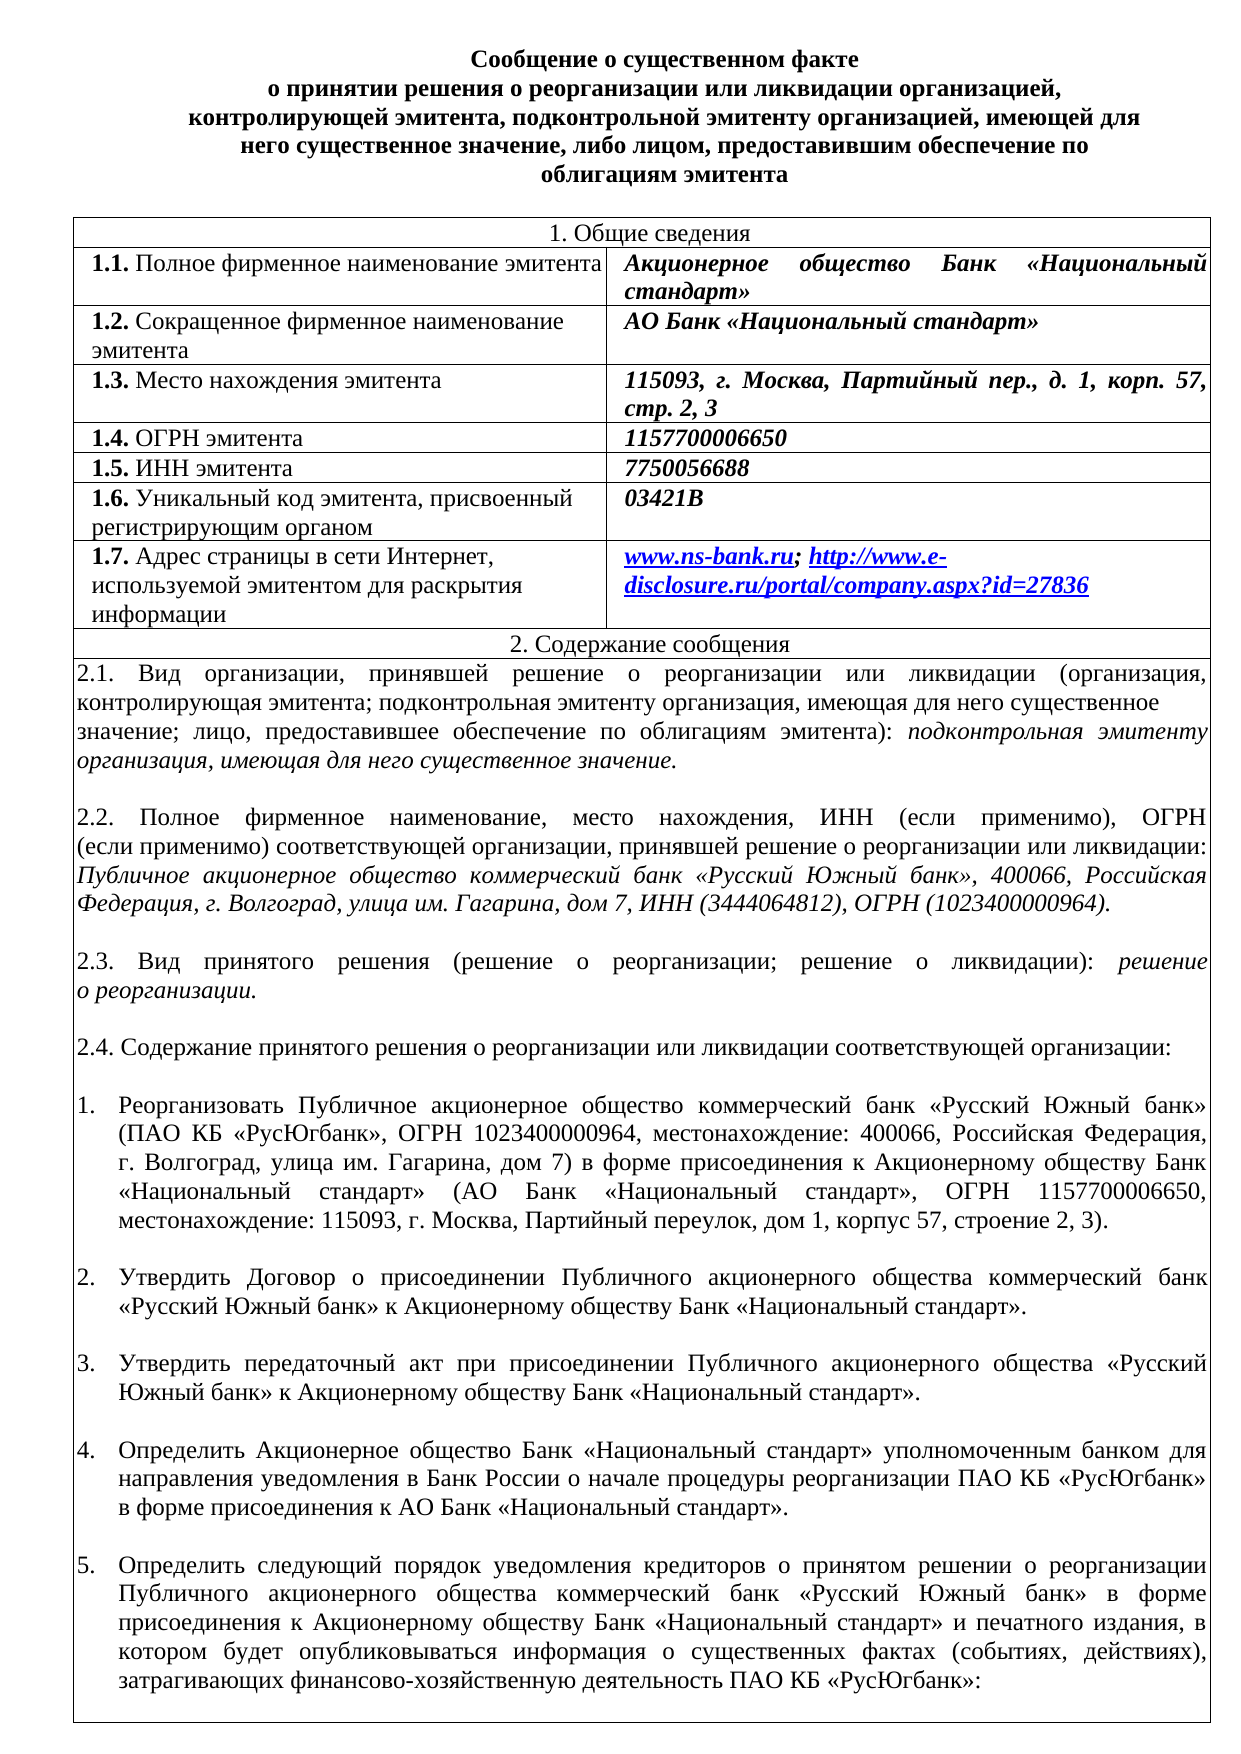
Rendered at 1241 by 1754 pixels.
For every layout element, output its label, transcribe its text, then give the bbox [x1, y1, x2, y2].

table_cell 2. Содержание сообщения [74, 629, 1210, 657]
table_cell 03421В [607, 483, 1210, 540]
text Сообщение о существенном факте [177, 44, 1152, 73]
table_cell АО Банк «Национальный стандарт» [607, 306, 1210, 364]
table_cell 1.7. Адрес страницы в сети Интернет, используемой эмитентом для раскрытия информации [74, 541, 606, 628]
table_cell 1.3. Место нахождения эмитента [74, 365, 606, 422]
table_cell www.ns-bank.ru; http://www.e-disclosure.ru/portal/company.aspx?id=27836 [607, 541, 1210, 628]
table_cell 1.5. ИНН эмитента [74, 453, 606, 482]
table_cell 1.6. Уникальный код эмитента, присвоенный регистрирующим органом [74, 483, 606, 540]
table_cell 115093, г. Москва, Партийный пер., д. 1, корп. 57, стр. 2, 3 [607, 365, 1210, 422]
table_cell 1157700006650 [607, 423, 1210, 452]
table_cell Акционерное общество Банк «Национальный стандарт» [607, 248, 1210, 305]
table_cell 7750056688 [607, 453, 1210, 482]
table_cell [74, 659, 1210, 1722]
table_cell 1.1. Полное фирменное наименование эмитента [74, 248, 606, 305]
table_cell 1.2. Сокращенное фирменное наименование эмитента [74, 306, 606, 364]
text о принятии решения о реорганизации или ликвидации организацией, контролирующей эмитента, подконтрольной эмитенту организацией, имеющей для него существенное значение, либо лицом, предоставившим обеспечение по облигациям эмитента [177, 73, 1152, 188]
table_header 1. Общие сведения [74, 218, 1210, 247]
table_cell 1.4. ОГРН эмитента [74, 423, 606, 452]
